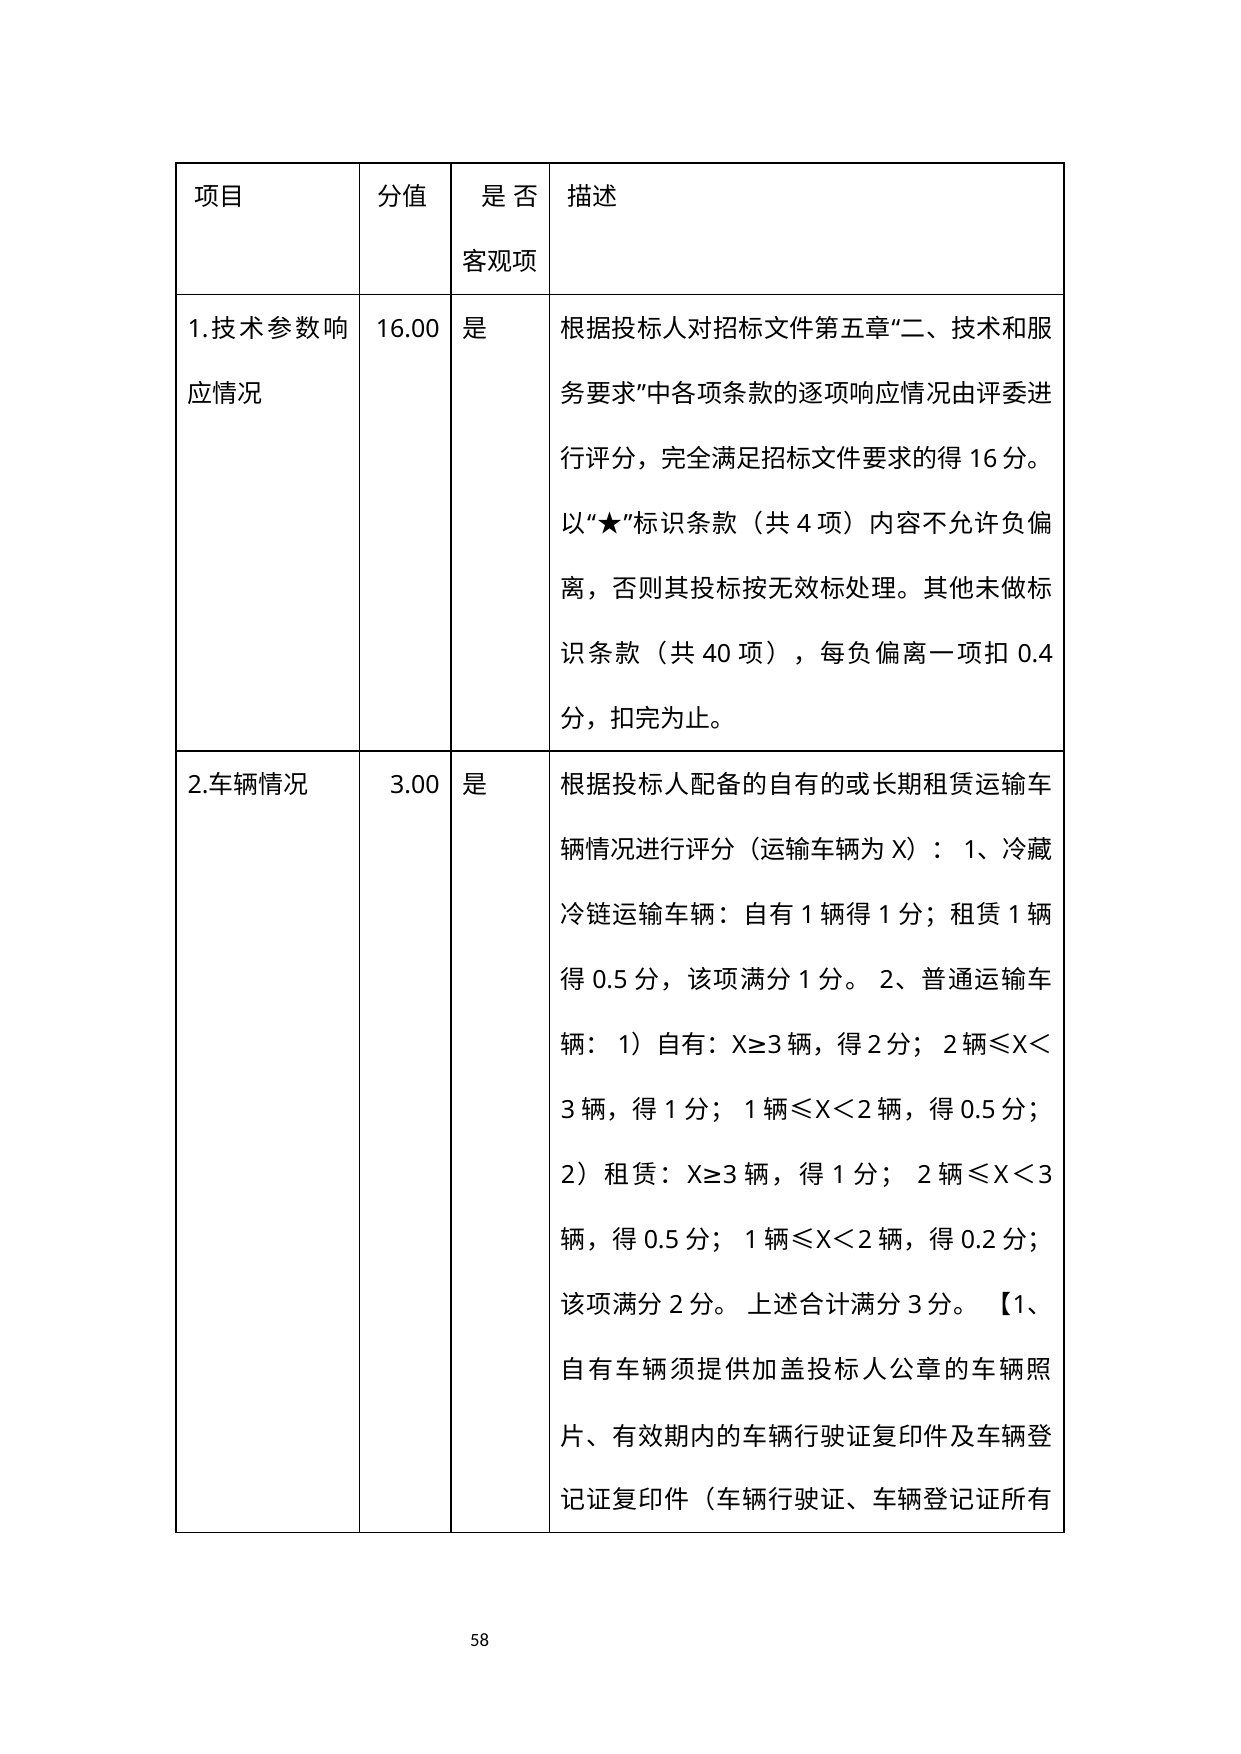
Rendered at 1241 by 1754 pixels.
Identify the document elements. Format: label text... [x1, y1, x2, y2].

table_header 描述 [550, 164, 1063, 293]
table_header 项目 [177, 164, 359, 293]
table_header 分值 [360, 164, 450, 293]
table_cell 3.00 [360, 752, 450, 1532]
table_cell 1.技术参数响应情况 [177, 295, 359, 750]
table_cell 根据投标人对招标文件第五章“二、技术和服务要求”中各项条款的逐项响应情况由评委进行评分，完全满足招标文件要求的得16分。以“★”标识条款（共4项）内容不允许负偏离，否则其投标按无效标处理。其他未做标识条款（共40项），每负偏离一项扣0.4分，扣完为止。 [550, 295, 1063, 750]
table_header 是否客观项 [452, 164, 549, 293]
table_cell 是 [452, 295, 549, 750]
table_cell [550, 752, 1063, 1532]
table_cell 16.00 [360, 295, 450, 750]
table_cell 是 [452, 752, 549, 1532]
table_cell 2.车辆情况 [177, 752, 359, 1532]
